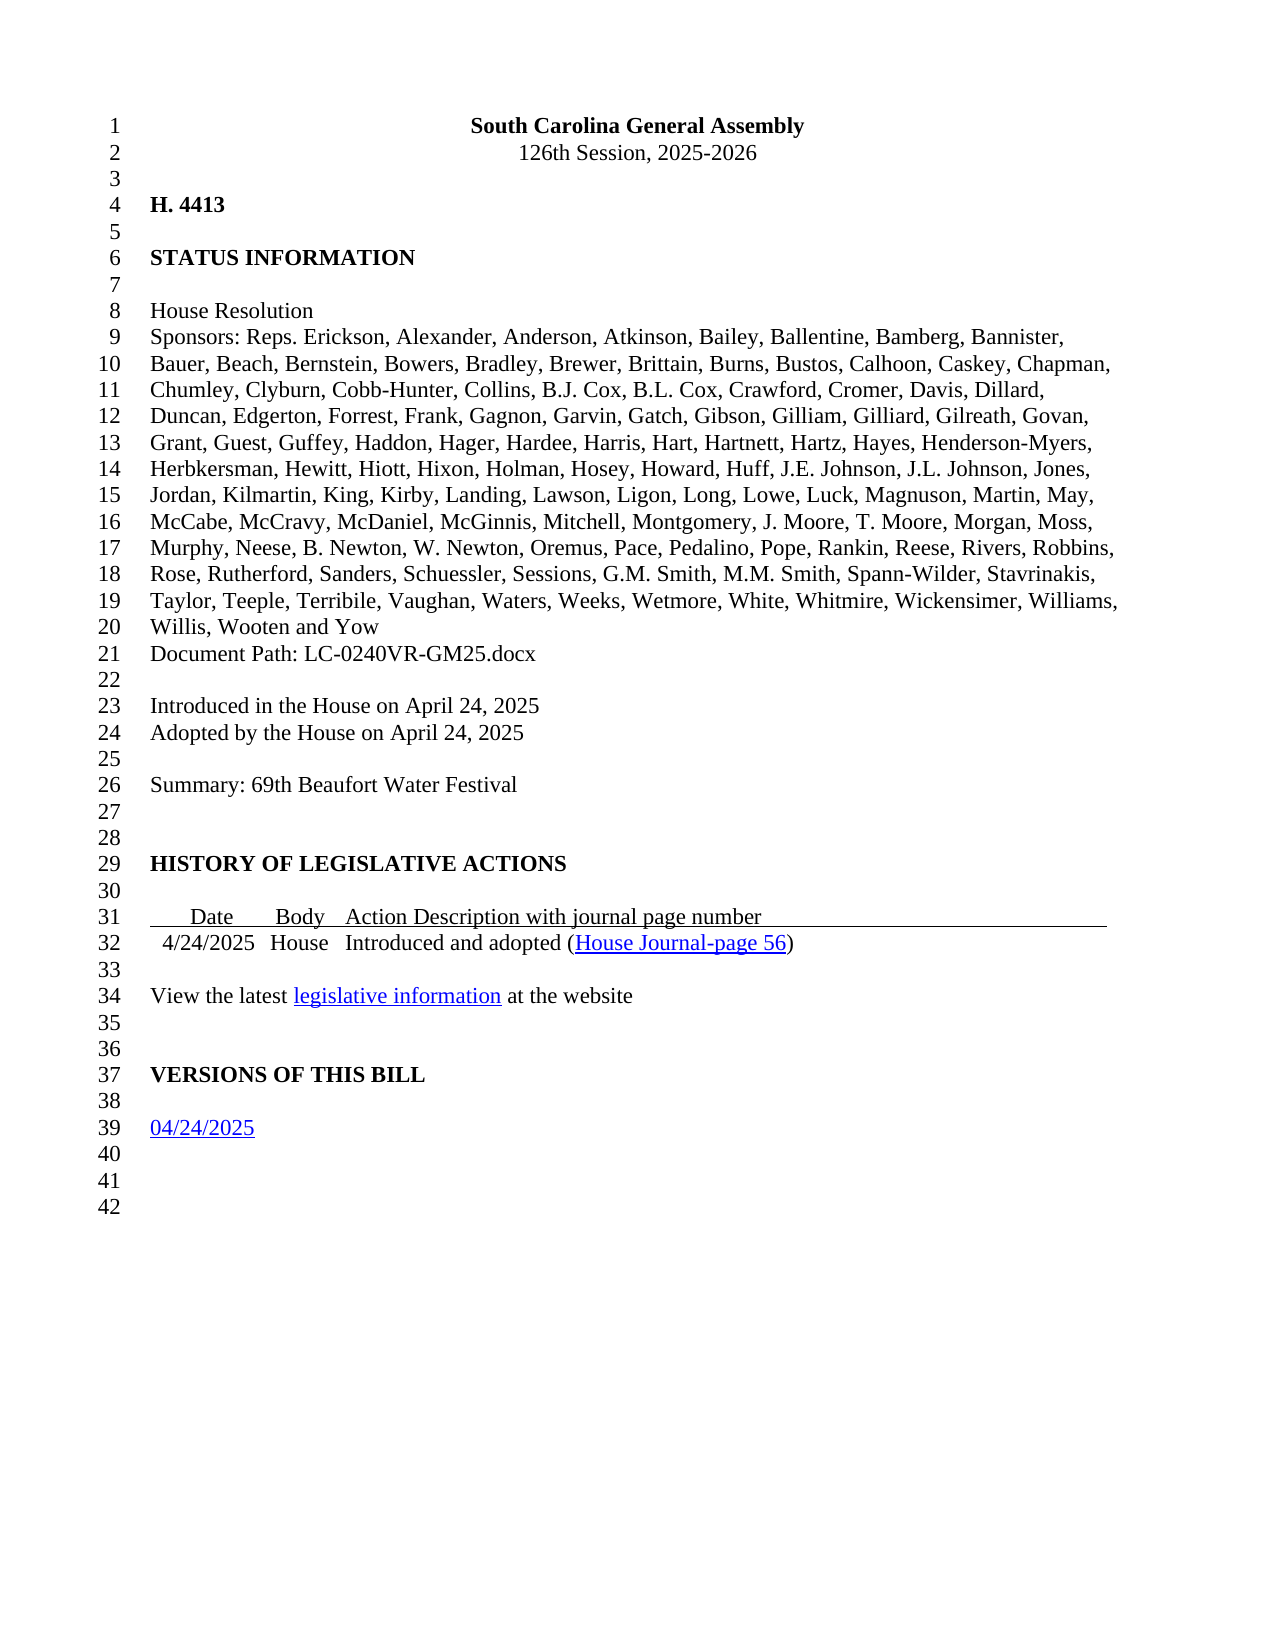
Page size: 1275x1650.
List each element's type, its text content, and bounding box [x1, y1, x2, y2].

text 126th Session, 2025-2026 [150, 139, 1125, 165]
text House Resolution [150, 297, 1125, 323]
text Adopted by the House on April 24, 2025 [150, 719, 1125, 745]
text STATUS INFORMATION [150, 244, 1125, 271]
text H. 4413 [150, 192, 1125, 218]
text Sponsors: Reps. Erickson, Alexander, Anderson, Atkinson, Bailey, Ballentine, Bamberg, Bannister, Bauer, Beach, Bernstein, Bowers, Bradley, Brewer, Brittain, Burns, Bustos, Calhoon, Caskey, Chapman, Chumley, Clyburn, Cobb-Hunter, Collins, B.J. Cox, B.L. Cox, Crawford, Cromer, Davis, Dillard, Duncan, Edgerton, Forrest, Frank, Gagnon, Garvin, Gatch, Gibson, Gilliam, Gilliard, Gilreath, Govan, Grant, Guest, Guffey, Haddon, Hager, Hardee, Harris, Hart, Hartnett, Hartz, Hayes, Henderson-Myers, Herbkersman, Hewitt, Hiott, Hixon, Holman, Hosey, Howard, Huff, J.E. Johnson, J.L. Johnson, Jones, Jordan, Kilmartin, King, Kirby, Landing, Lawson, Ligon, Long, Lowe, Luck, Magnuson, Martin, May, McCabe, McCravy, McDaniel, McGinnis, Mitchell, Montgomery, J. Moore, T. Moore, Morgan, Moss, Murphy, Neese, B. Newton, W. Newton, Oremus, Pace, Pedalino, Pope, Rankin, Reese, Rivers, Robbins, Rose, Rutherford, Sanders, Schuessler, Sessions, G.M. Smith, M.M. Smith, Spann-Wilder, Stavrinakis, Taylor, Teeple, Terribile, Vaughan, Waters, Weeks, Wetmore, White, Whitmire, Wickensimer, Williams, Willis, Wooten and Yow [150, 323, 1125, 639]
text VERSIONS OF THIS BILL [150, 1061, 1125, 1088]
text HISTORY OF LEGISLATIVE ACTIONS [150, 850, 1125, 877]
text South Carolina General Assembly [150, 112, 1125, 139]
text Date Body Action Description with journal page number [150, 903, 1125, 929]
text 04/24/2025 [150, 1114, 1125, 1140]
text View the latest legislative information at the website [150, 982, 1125, 1008]
text Summary: 69th Beaufort Water Festival [150, 771, 1125, 798]
text 4/24/2025 House Introduced and adopted (House Journal-page 56) [150, 929, 1125, 956]
text Document Path: LC-0240VR-GM25.docx [150, 639, 1125, 666]
text Introduced in the House on April 24, 2025 [150, 692, 1125, 719]
